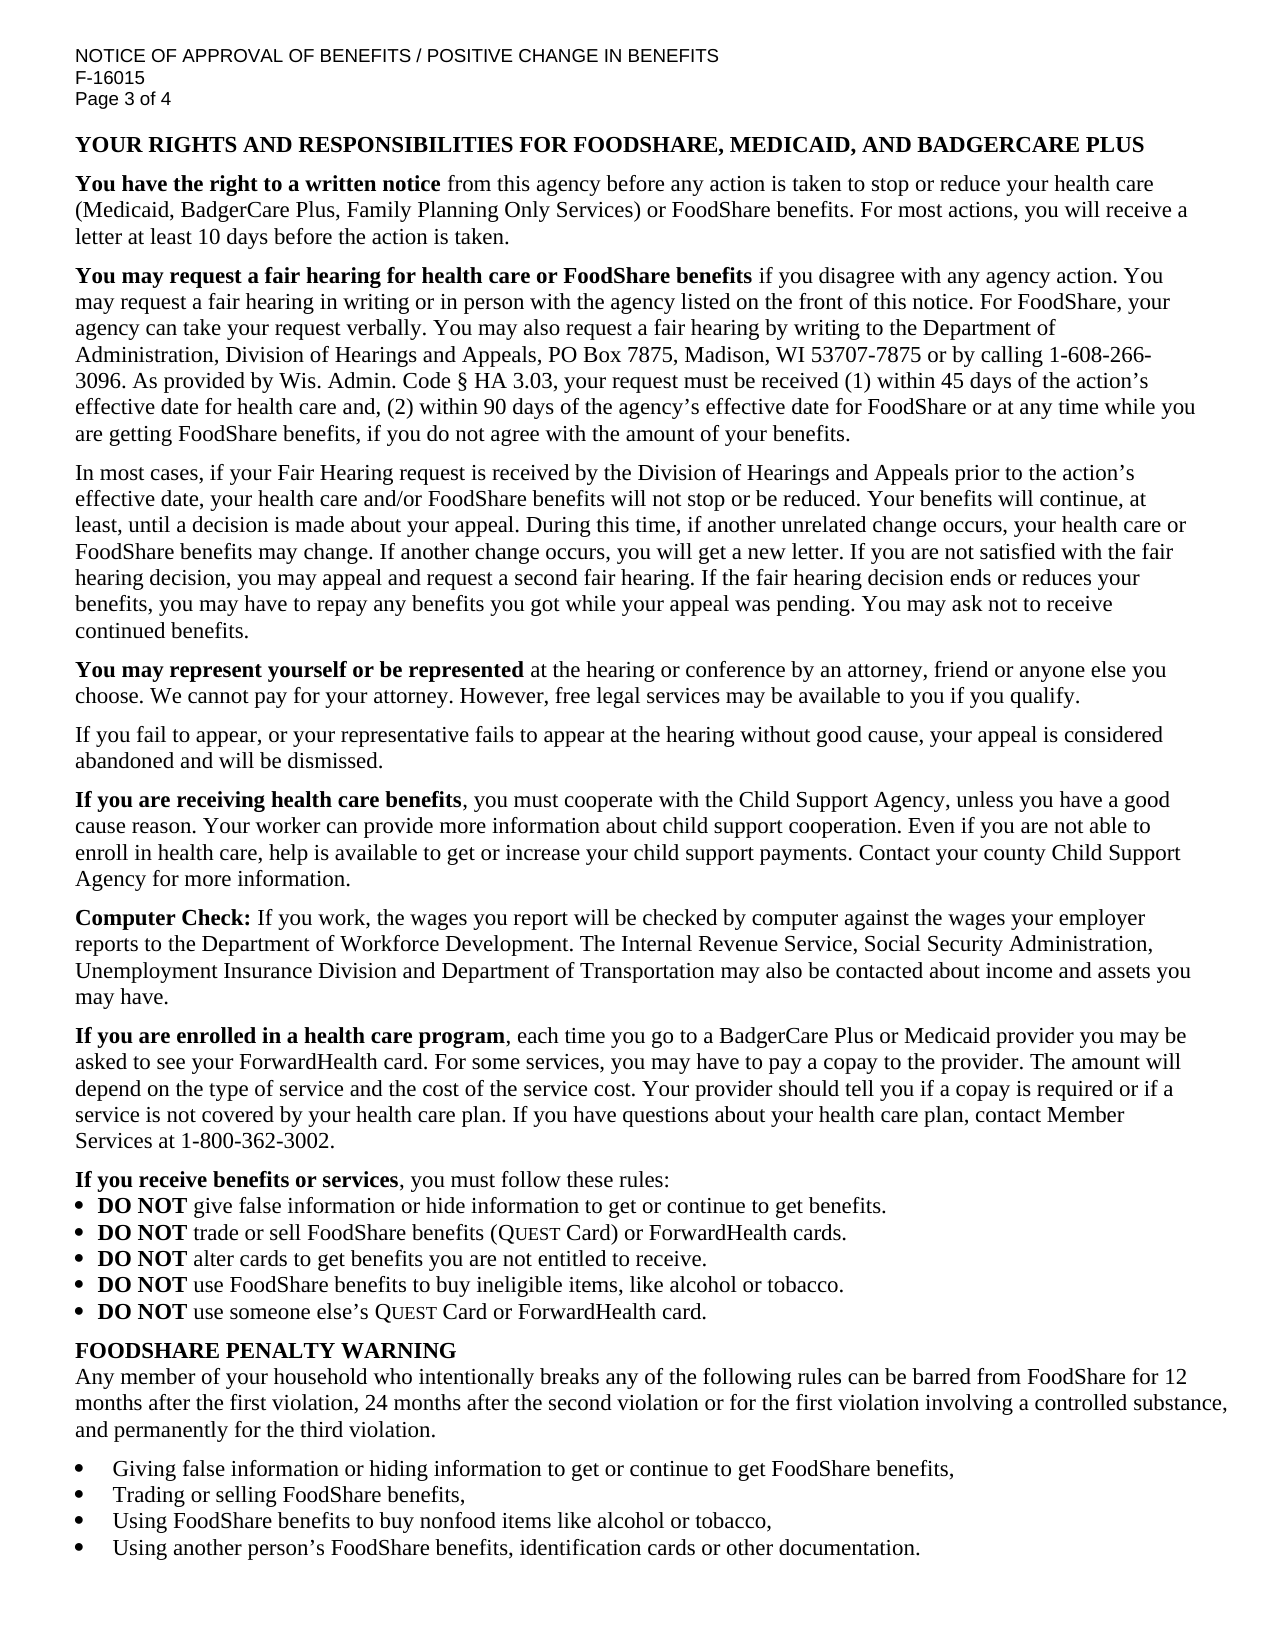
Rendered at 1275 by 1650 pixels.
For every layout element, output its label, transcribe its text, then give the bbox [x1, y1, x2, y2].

list Using another person’s FoodShare benefits, identification cards or other documentation. [75, 1534, 1234, 1560]
list DO NOT alter cards to get benefits you are not entitled to receive. [75, 1245, 1200, 1272]
list DO NOT trade or sell FoodShare benefits (Quest Card) or ForwardHealth cards. [75, 1219, 1200, 1245]
text If you are receiving health care benefits, you must cooperate with the Child Support Agency, unless you have a good cause reason. Your worker can provide more information about child support cooperation. Even if you are not able to enroll in health care, help is available to get or increase your child support payments. Contact your county Child Support Agency for more information. [75, 786, 1200, 891]
list DO NOT give false information or hide information to get or continue to get benefits. [75, 1192, 1200, 1219]
text You may represent yourself or be represented at the hearing or conference by an attorney, friend or anyone else you choose. We cannot pay for your attorney. However, free legal services may be available to you if you qualify. [75, 656, 1200, 708]
list DO NOT use FoodShare benefits to buy ineligible items, like alcohol or tobacco. [75, 1272, 1200, 1298]
text If you receive benefits or services, you must follow these rules: [75, 1166, 1200, 1192]
list Giving false information or hiding information to get or continue to get FoodShare benefits, [75, 1455, 1234, 1481]
text If you are enrolled in a health care program, each time you go to a BadgerCare Plus or Medicaid provider you may be asked to see your ForwardHealth card. For some services, you may have to pay a copay to the provider. The amount will depend on the type of service and the cost of the service cost. Your provider should tell you if a copay is required or if a service is not covered by your health care plan. If you have questions about your health care plan, contact Member Services at 1-800-362-3002. [75, 1022, 1200, 1154]
text Computer Check: If you work, the wages you report will be checked by computer against the wages your employer reports to the Department of Workforce Development. The Internal Revenue Service, Social Security Administration, Unemployment Insurance Division and Department of Transportation may also be contacted about income and assets you may have. [75, 904, 1200, 1009]
text In most cases, if your Fair Hearing request is received by the Division of Hearings and Appeals prior to the action’s effective date, your health care and/or FoodShare benefits will not stop or be reduced. Your benefits will continue, at least, until a decision is made about your appeal. During this time, if another unrelated change occurs, your health care or FoodShare benefits may change. If another change occurs, you will get a new letter. If you are not satisfied with the fair hearing decision, you may appeal and request a second fair hearing. If the fair hearing decision ends or reduces your benefits, you may have to repay any benefits you got while your appeal was pending. You may ask not to receive continued benefits. [75, 459, 1200, 643]
list Using FoodShare benefits to buy nonfood items like alcohol or tobacco, [75, 1507, 1234, 1534]
text YOUR RIGHTS AND RESPONSIBILITIES FOR FOODSHARE, MEDICAID, AND BADGERCARE PLUS [75, 131, 1200, 158]
text Any member of your household who intentionally breaks any of the following rules can be barred from FoodShare for 12 months after the first violation, 24 months after the second violation or for the first violation involving a controlled substance, and permanently for the third violation. [75, 1363, 1234, 1442]
text FOODSHARE PENALTY WARNING [75, 1337, 1200, 1363]
text You may request a fair hearing for health care or FoodShare benefits if you disagree with any agency action. You may request a fair hearing in writing or in person with the agency listed on the front of this notice. For FoodShare, your agency can take your request verbally. You may also request a fair hearing by writing to the Department of Administration, Division of Hearings and Appeals, PO Box 7875, Madison, WI 53707-7875 or by calling 1-608-266-3096. As provided by Wis. Admin. Code § HA 3.03, your request must be received (1) within 45 days of the action’s effective date for health care and, (2) within 90 days of the agency’s effective date for FoodShare or at any time while you are getting FoodShare benefits, if you do not agree with the amount of your benefits. [75, 262, 1200, 446]
list Trading or selling FoodShare benefits, [75, 1481, 1234, 1507]
list DO NOT use someone else’s Quest Card or ForwardHealth card. [75, 1298, 1200, 1324]
text You have the right to a written notice from this agency before any action is taken to stop or reduce your health care (Medicaid, BadgerCare Plus, Family Planning Only Services) or FoodShare benefits. For most actions, you will receive a letter at least 10 days before the action is taken. [75, 170, 1200, 249]
text If you fail to appear, or your representative fails to appear at the hearing without good cause, your appeal is considered abandoned and will be dismissed. [75, 721, 1200, 773]
